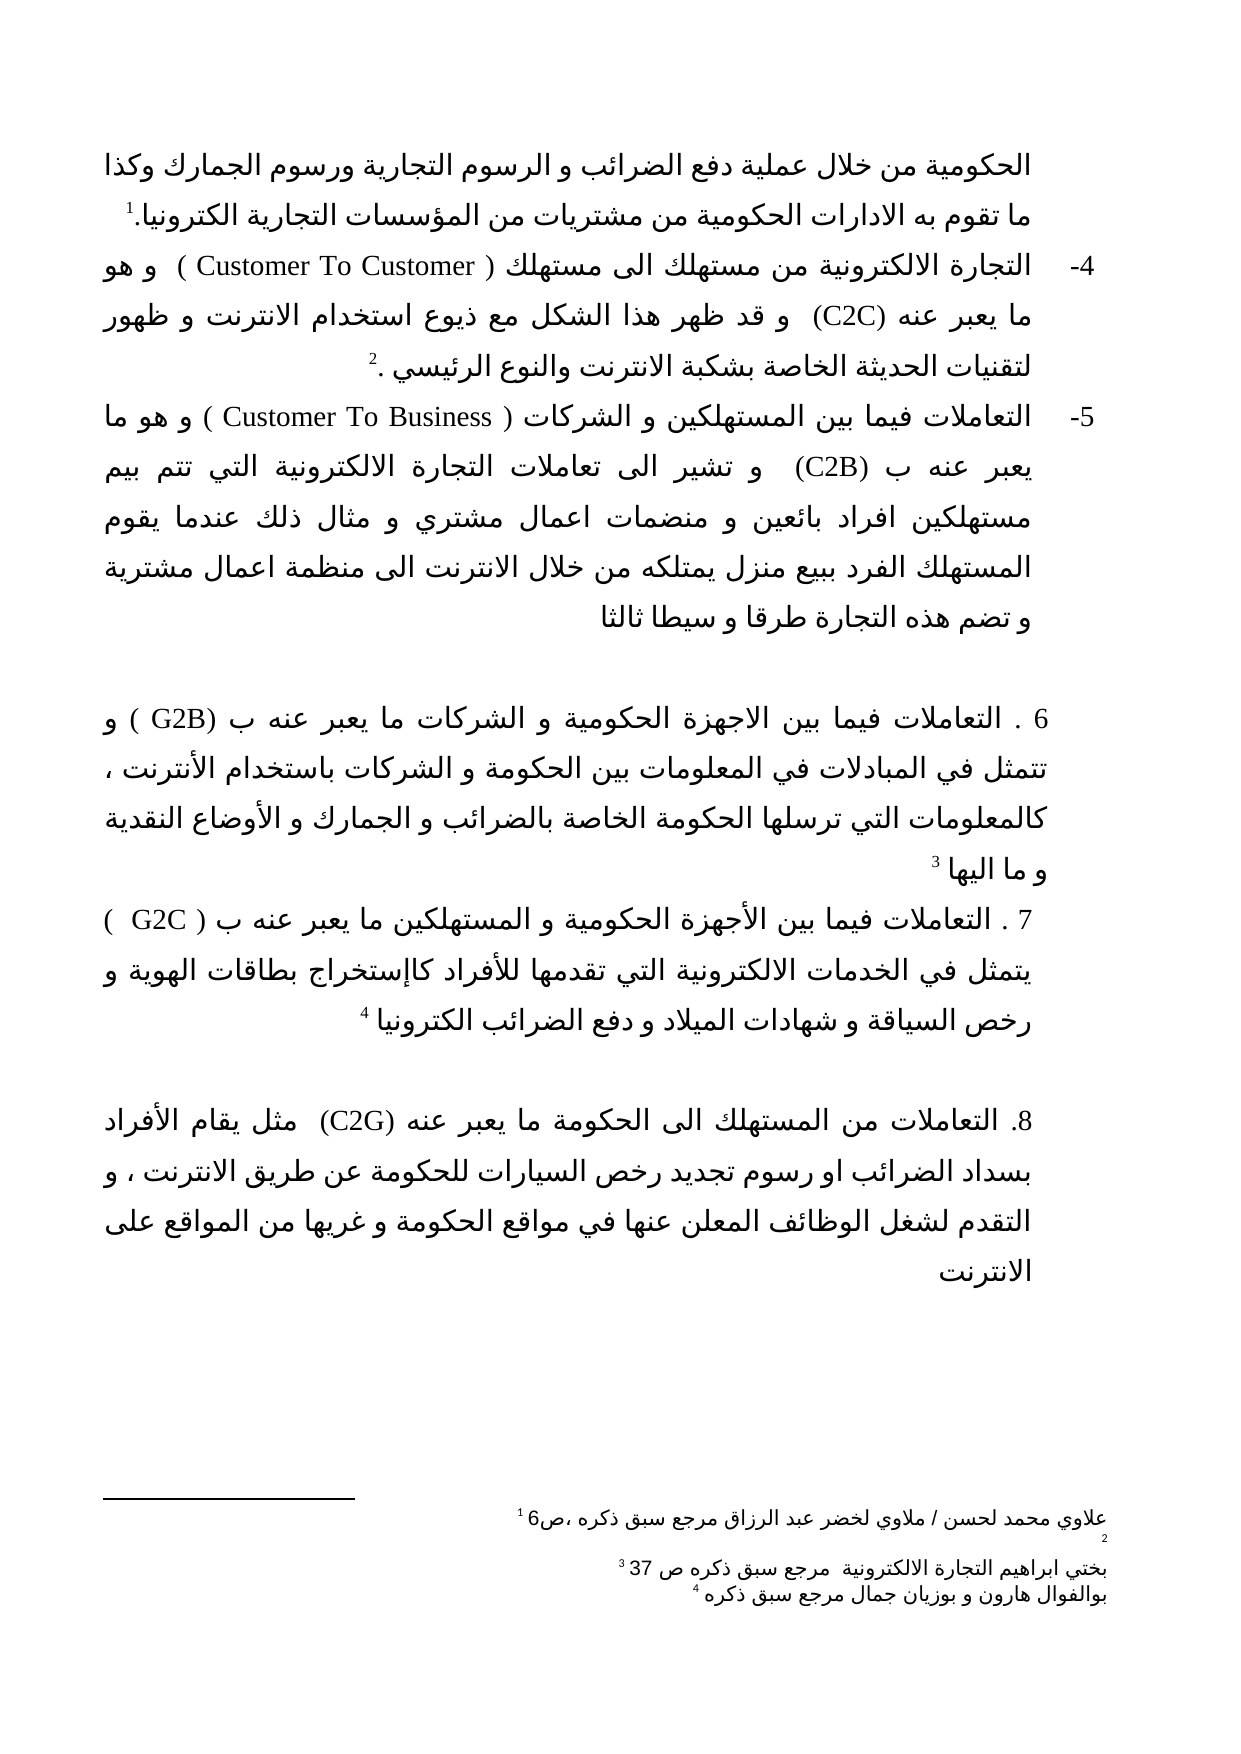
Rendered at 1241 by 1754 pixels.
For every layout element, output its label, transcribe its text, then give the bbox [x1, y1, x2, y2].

list 8. التعاملات من المستهلك الى الحكومة ما يعبر عنه (C2G) مثل يقام الأفراد بسداد الضرائب او رسوم تجديد رخص السيارات للحكومة عن طريق الانترنت ، و التقدم لشغل الوظائف المعلن عنها في مواقع الحكومة و غريها من المواقع على الانترنت [103, 1103, 1032, 1288]
list 7 . التعاملات فيما بين الأجهزة الحكومية و المستهلكين ما يعبر عنه ب ( G2C ) يتمثل في الخدمات الالكترونية التي تقدمها للأفراد كاإستخراج بطاقات الهوية و رخص السياقة و شهادات الميلاد و دفع الضرائب الكترونيا [103, 902, 1032, 1036]
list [103, 148, 1070, 231]
list التعاملات فيما بين المستهلكين و الشركات ( Customer To Business ) و هو ما يعبر عنه ب (C2B) و تشير الى تعاملات التجارة الالكترونية التي تتم بيم مستهلكين افراد بائعين و منضمات اعمال مشتري و مثال ذلك عندما يقوم المستهلك الفرد ببيع منزل يمتلكه من خلال الانترنت الى منظمة اعمال مشترية و تضم هذه التجارة طرقا و سيطا ثالثا [103, 399, 1070, 634]
list 6 . التعاملات فيما بين الاجهزة الحكومية و الشركات ما يعبر عنه ب (G2B ) و تتمثل في المبادلات في المعلومات بين الحكومة و الشركات باستخدام الأنترنت ، كالمعلومات التي ترسلها الحكومة الخاصة بالضرائب و الجمارك و الأوضاع النقدية و ما اليها [103, 701, 1048, 886]
list التجارة الالكترونية من مستهلك الى مستهلك ( Customer To Customer ) و هو ما يعبر عنه (C2C) و قد ظهر هذا الشكل مع ذيوع استخدام الانترنت و ظهور لتقنيات الحديثة الخاصة بشكبة الانترنت والنوع الرئيسي . [103, 248, 1070, 382]
